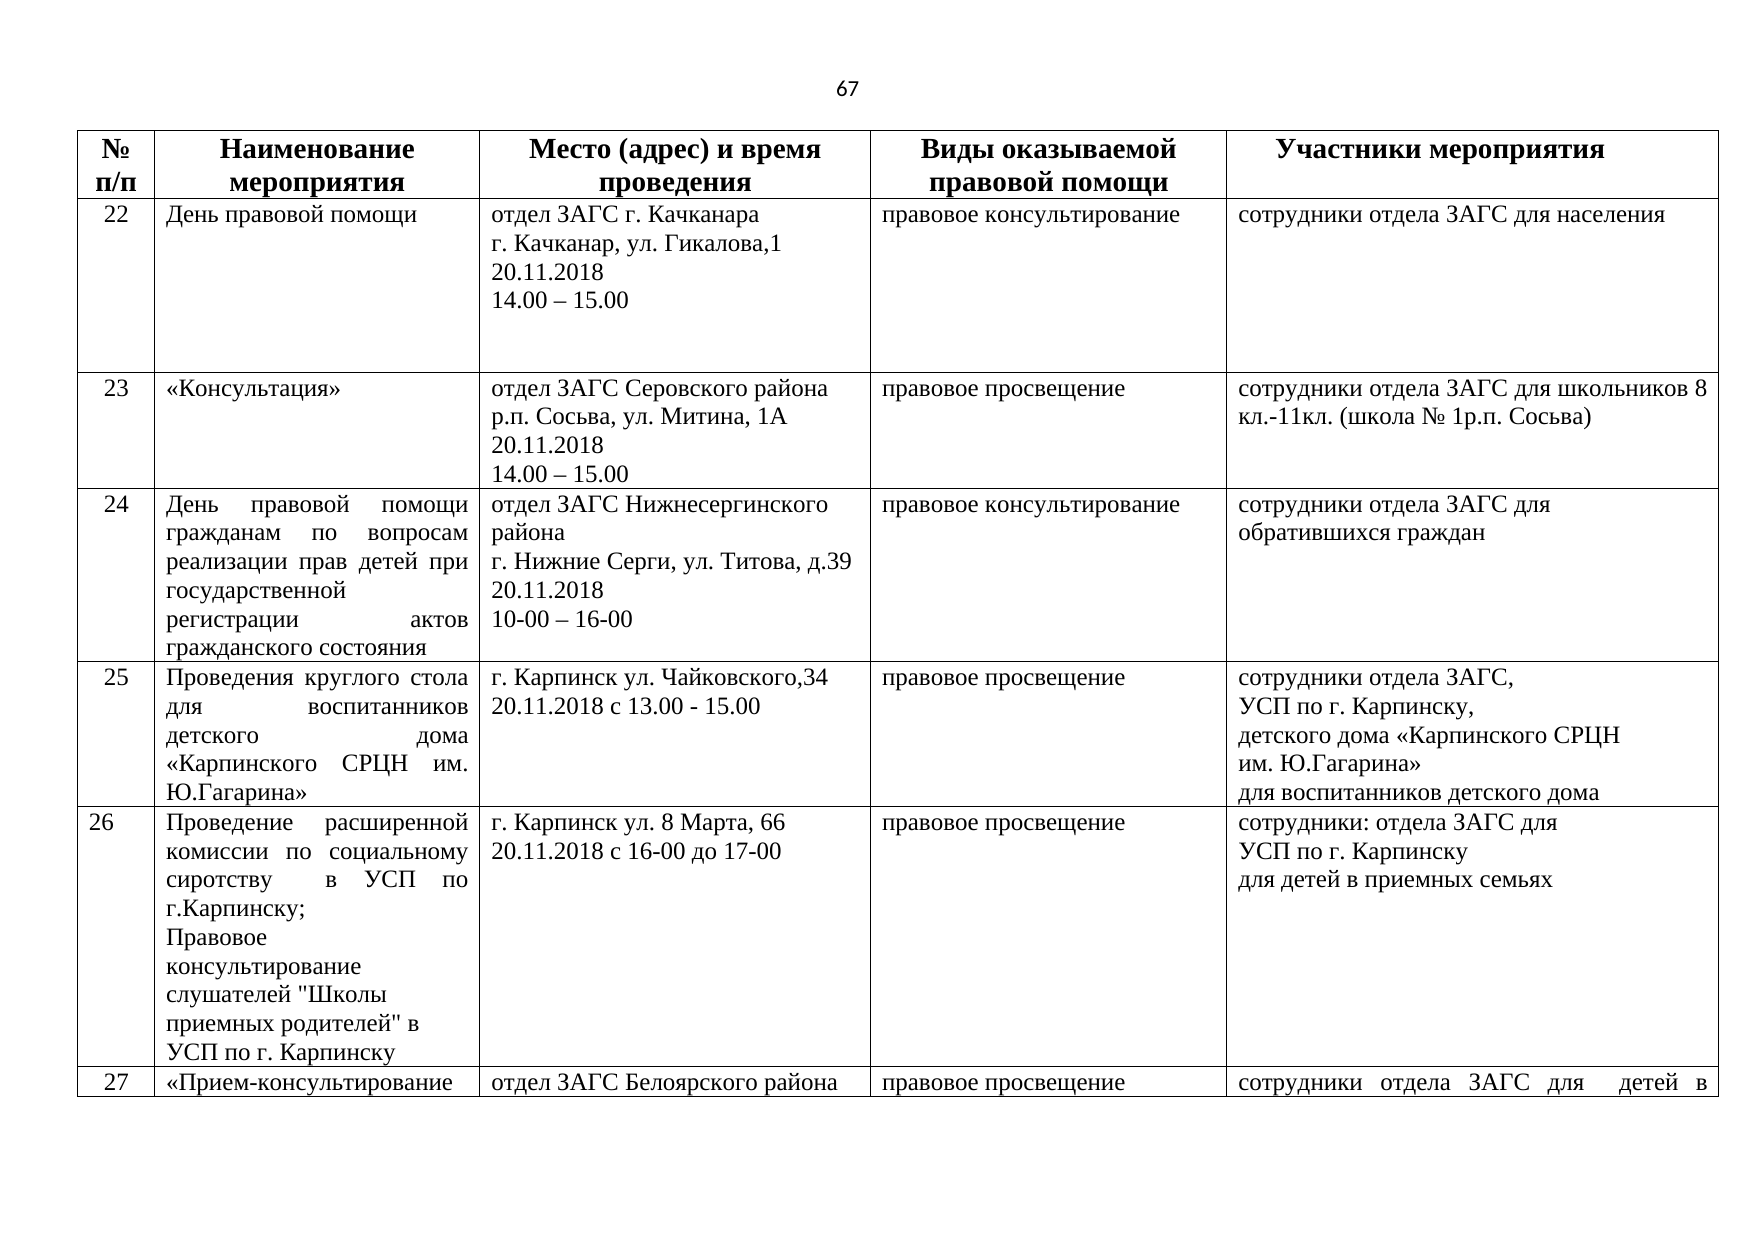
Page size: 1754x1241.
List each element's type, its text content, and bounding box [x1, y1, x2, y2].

table_cell День правовой помощи [155, 199, 479, 372]
table_cell правовое просвещение [871, 662, 1226, 806]
table_header № п/п [78, 131, 154, 198]
table_header Место (адрес) и время проведения [480, 131, 870, 198]
table_cell 22 [78, 199, 154, 372]
table_cell «Консультация» [155, 373, 479, 488]
table_cell 24 [78, 489, 154, 661]
table_cell 23 [78, 373, 154, 488]
table_cell сотрудники отдела ЗАГС, УСП по г. Карпинску, детского дома «Карпинского СРЦН им. Ю.Гагарина» для воспитанников детского дома [1227, 662, 1718, 806]
table_header Участники мероприятия [1227, 131, 1718, 198]
table_cell сотрудники отдела ЗАГС для школьников 8 кл.-11кл. (школа № 1р.п. Сосьва) [1227, 373, 1718, 488]
table_cell Проведение расширенной комиссии по социальному сиротству в УСП по г.Карпинску; Правовое консультирование слушателей "Школы приемных родителей" в УСП по г. Карпинску [155, 807, 479, 1066]
table_header Наименование мероприятия [155, 131, 479, 198]
table_cell правовое просвещение [871, 807, 1226, 1066]
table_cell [1227, 1067, 1718, 1096]
table_cell отдел ЗАГС Нижнесергинского района г. Нижние Серги, ул. Титова, д.39 20.11.2018 10-00 – 16-00 [480, 489, 870, 661]
table_cell 26 [78, 807, 154, 1066]
table_cell г. Карпинск ул. Чайковского,34 20.11.2018 с 13.00 - 15.00 [480, 662, 870, 806]
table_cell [155, 1067, 479, 1096]
table_cell правовое просвещение [871, 373, 1226, 488]
table_cell Проведения круглого стола для воспитанников детского дома «Карпинского СРЦН им. Ю.Гагарина» [155, 662, 479, 806]
table_cell сотрудники отдела ЗАГС для обратившихся граждан [1227, 489, 1718, 661]
table_cell правовое консультирование [871, 199, 1226, 372]
table_header Виды оказываемой правовой помощи [871, 131, 1226, 198]
table_cell сотрудники: отдела ЗАГС для УСП по г. Карпинску для детей в приемных семьях [1227, 807, 1718, 1066]
table_cell отдел ЗАГС Серовского района р.п. Сосьва, ул. Митина, 1А 20.11.2018 14.00 – 15.00 [480, 373, 870, 488]
table_cell сотрудники отдела ЗАГС для населения [1227, 199, 1718, 372]
table_cell правовое просвещение [871, 1067, 1226, 1096]
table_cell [480, 1067, 870, 1096]
table_cell отдел ЗАГС г. Качканара г. Качканар, ул. Гикалова,1 20.11.2018 14.00 – 15.00 [480, 199, 870, 372]
table_cell День правовой помощи гражданам по вопросам реализации прав детей при государственной регистрации актов гражданского состояния [155, 489, 479, 661]
table_cell 27 [78, 1067, 154, 1096]
table_cell 25 [78, 662, 154, 806]
table_cell г. Карпинск ул. 8 Марта, 66 20.11.2018 с 16-00 до 17-00 [480, 807, 870, 1066]
table_cell правовое консультирование [871, 489, 1226, 661]
